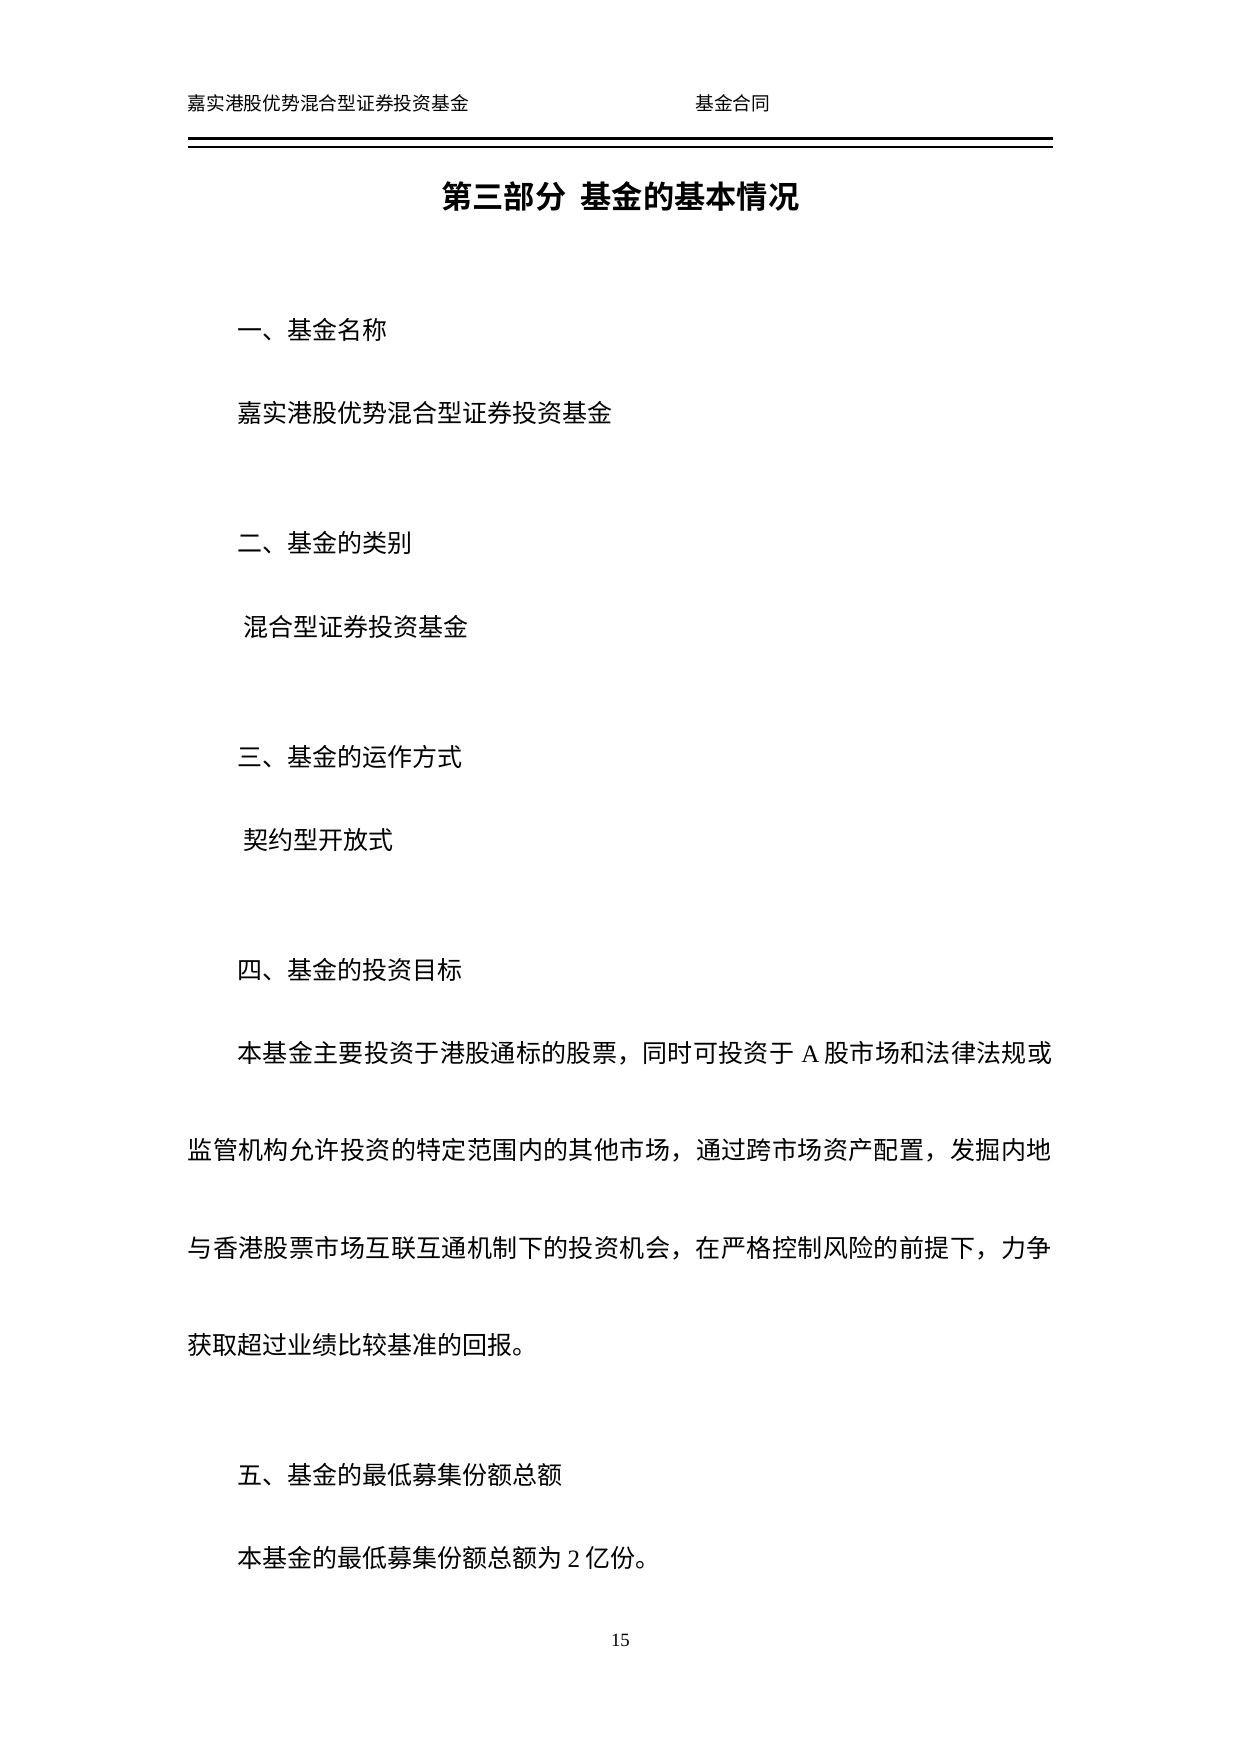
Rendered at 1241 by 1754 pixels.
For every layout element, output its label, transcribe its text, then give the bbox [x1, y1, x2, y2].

text 契约型开放式 [244, 806, 1053, 871]
text 二、基金的类别 [187, 509, 1053, 574]
text 嘉实港股优势混合型证券投资基金 [187, 379, 1053, 444]
text 本基金主要投资于港股通标的股票，同时可投资于A股市场和法律法规或监管机构允许投资的特定范围内的其他市场，通过跨市场资产配置，发掘内地与香港股票市场互联互通机制下的投资机会，在严格控制风险的前提下，力争获取超过业绩比较基准的回报。 [187, 1019, 1053, 1376]
subtitle 第三部分 基金的基本情况 [187, 162, 1053, 227]
text 本基金的最低募集份额总额为2亿份。 [187, 1524, 1053, 1589]
text 三、基金的运作方式 [187, 723, 1053, 788]
text 混合型证券投资基金 [244, 593, 1053, 658]
text 一、基金名称 [187, 296, 1053, 361]
text 五、基金的最低募集份额总额 [187, 1441, 1053, 1506]
text 四、基金的投资目标 [187, 936, 1053, 1001]
